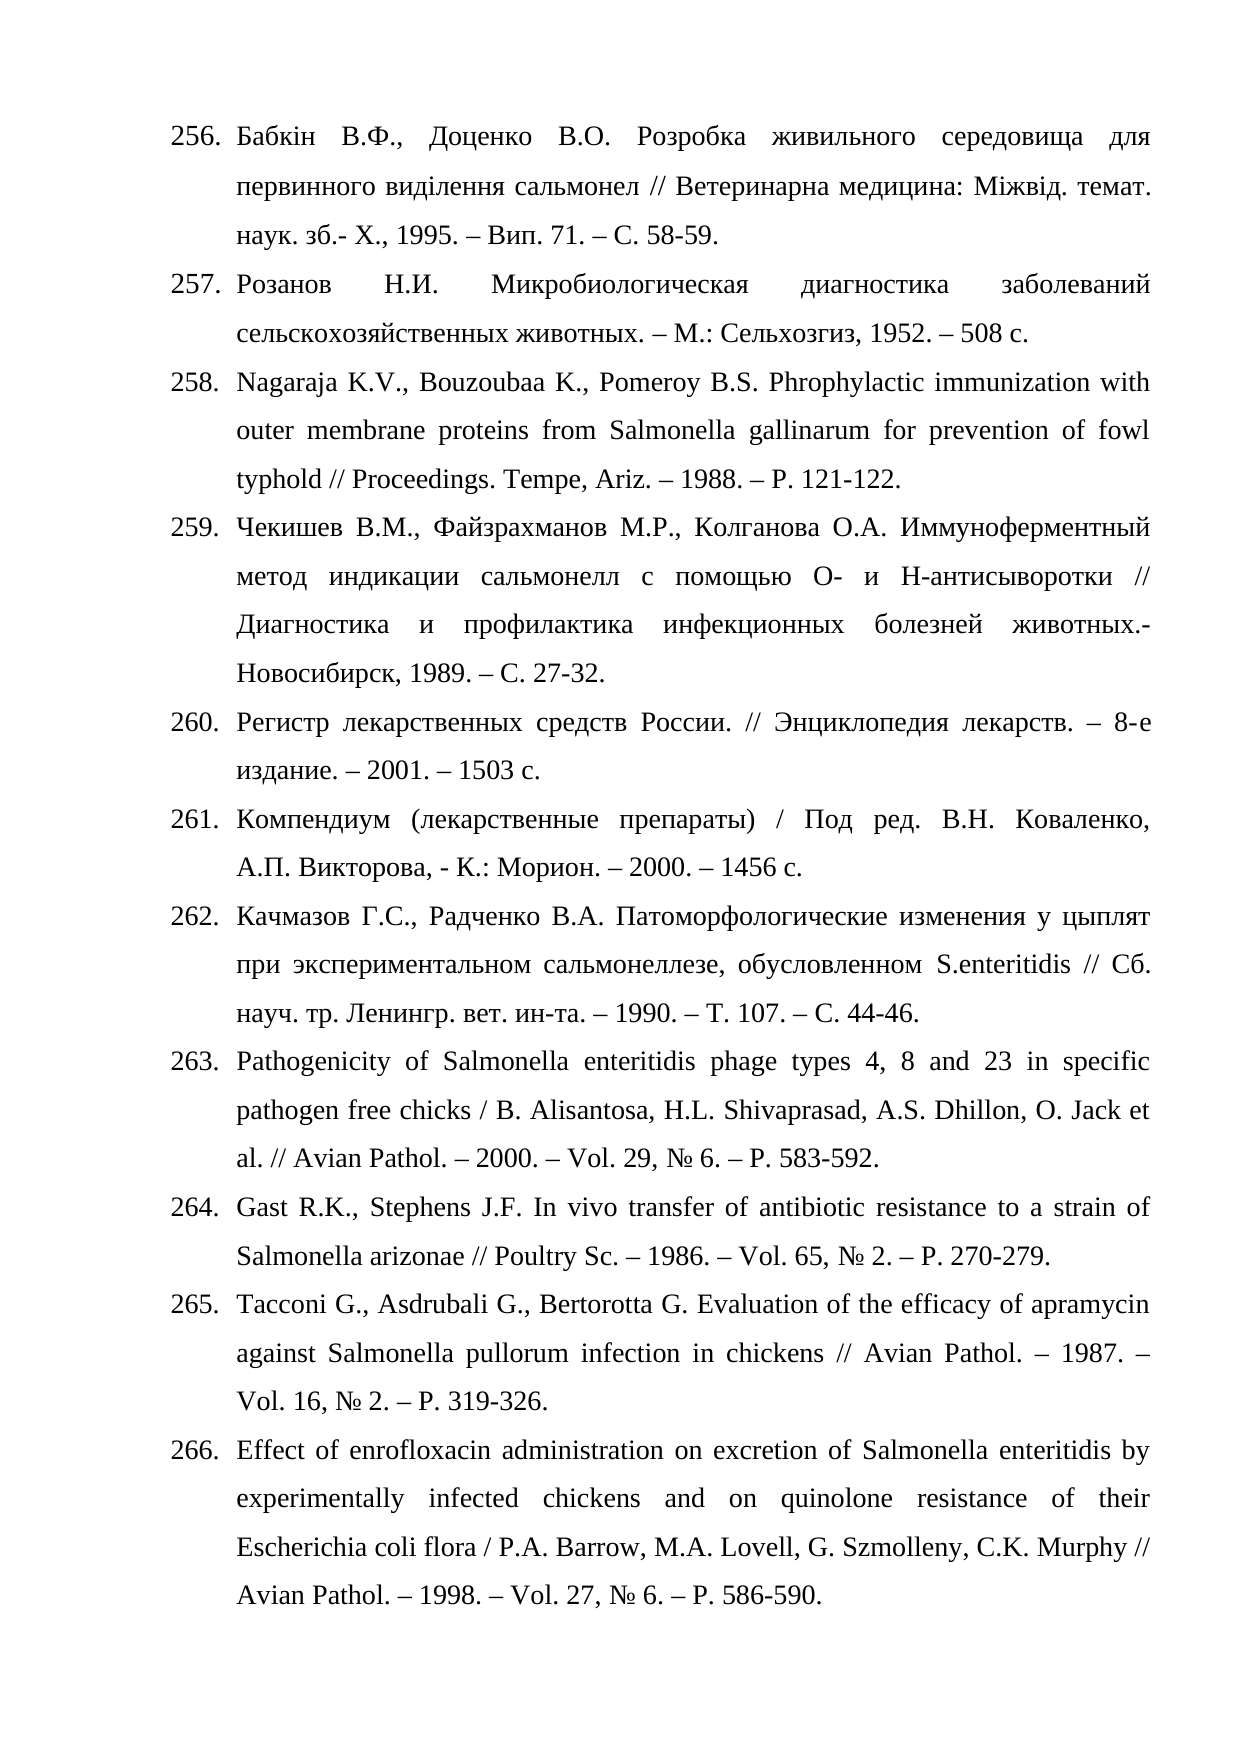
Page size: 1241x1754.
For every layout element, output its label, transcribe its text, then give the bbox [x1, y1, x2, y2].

list Компендиум (лекарственные препараты) / Под ред. В.Н. Коваленко, А.П. Викторова, - К.: Морион. – 2000. – 1456 с. [170, 802, 1152, 883]
list Nagaraja K.V., Bouzoubaa K., Pomeroy B.S. Phrophylactic immunization with outer membrane proteins from Salmonella gallinarum for prevention of fowl typhold // Proceedings. Tempe, Ariz. – 1988. – P. 121-122. [170, 365, 1152, 494]
list Pathogenicity of Salmonella enteritidis phage types 4, 8 and 23 in specific pathogen free chicks / B. Alisantosa, H.L. Shivaprasad, A.S. Dhillon, O. Jack et al. // Avian Pathol. – 2000. – Vol. 29, № 6. – Р. 583-592. [170, 1044, 1152, 1174]
list Розанов Н.И. Микробиологическая диагностика заболеваний сельскохозяйственных животных. – М.: Сельхозгиз, 1952. – 508 с. [170, 267, 1152, 349]
list Чекишев В.М., Файзрахманов М.Р., Колганова О.А. Иммуноферментный метод индикации сальмонелл с помощью О- и Н-антисыворотки // Диагностика и профилактика инфекционных болезней животных.- Новосибирск, 1989. – С. 27-32. [170, 511, 1152, 688]
list Effect of enrofloxacin administration on excretion of Salmonella enteritidis by experimentally infected chickens and on quinolone resistance of their Escherichia coli flora / P.A. Barrow, M.A. Lovell, G. Szmolleny, C.K. Murphy // Avian Pathol. – 1998. – Vol. 27, № 6. – Р. 586-590. [170, 1433, 1152, 1611]
list Качмазов Г.С., Радченко В.А. Патоморфологические изменения у цыплят при экспериментальном сальмонеллезе, обусловленном S.enteritidis // Сб. науч. тр. Ленингр. вет. ин-та. – 1990. – Т. 107. – С. 44-46. [170, 899, 1152, 1028]
list Tacconi G., Asdrubali G., Bertorotta G. Evaluation of the efficacy of apramycin against Salmonella pullorum infection in chickens // Avian Pathol. – 1987. – Vol. 16, № 2. – Р. 319-326. [170, 1287, 1152, 1417]
list Регистр лекарственных средств России. // Энциклопедия лекарств. – 8-е издание. – 2001. – 1503 с. [170, 705, 1152, 786]
list Gast R.K., Stephens J.F. In vivo transfer of antibiotic resistance to a strain of Salmonella arizonae // Poultry Sc. – 1986. – Vol. 65, № 2. – Р. 270-279. [170, 1190, 1152, 1271]
list Бабкін В.Ф., Доценко В.О. Розробка живильного середовища для первинного виділення сальмонел // Ветеринарна медицина: Міжвід. темат. наук. зб.- Х., 1995. – Вип. 71. – С. 58-59. [170, 118, 1152, 251]
